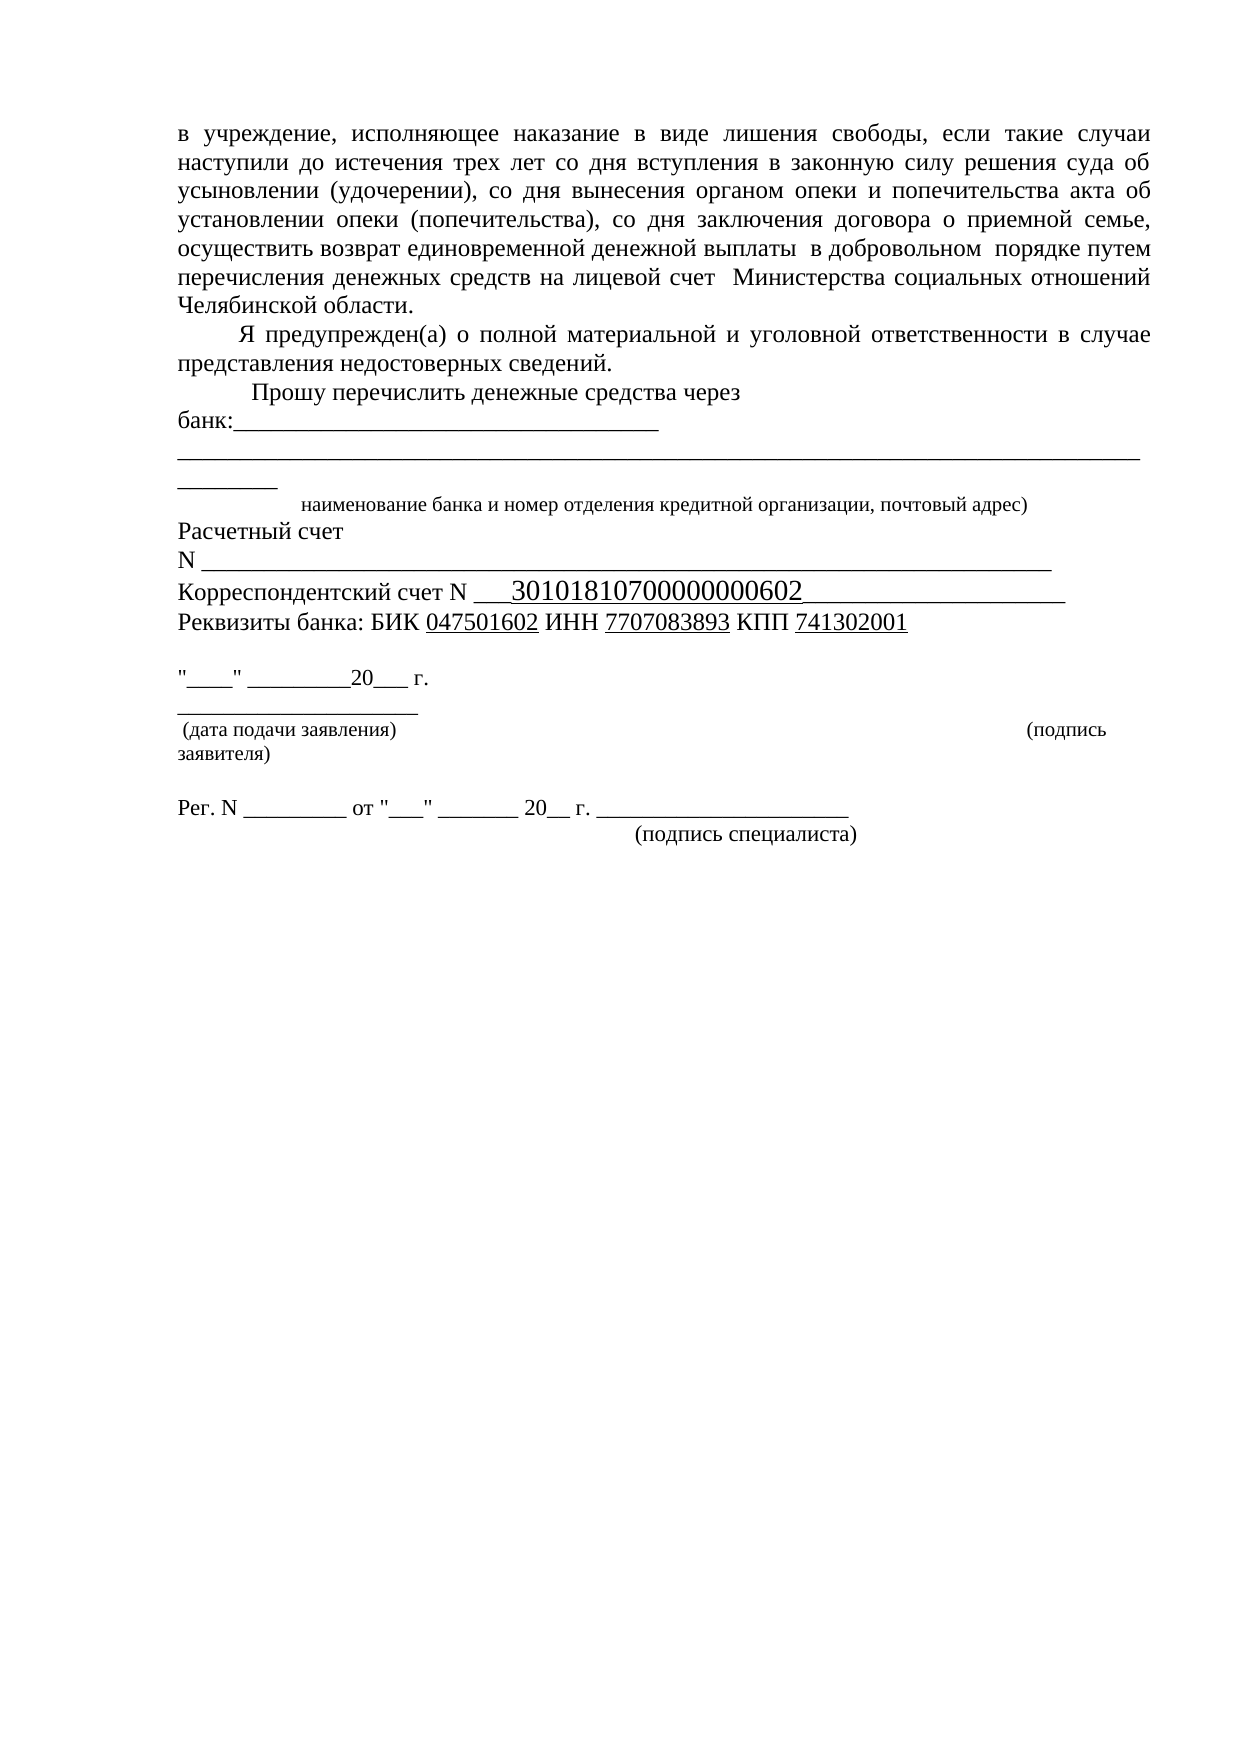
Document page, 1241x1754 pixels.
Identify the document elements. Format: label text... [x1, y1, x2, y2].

text Реквизиты банка: БИК 047501602 ИНН 7707083893 КПП 741302001 [177, 607, 1152, 636]
text Рег. N _________ от "___" _______ 20__ г. ______________________ [177, 794, 1152, 820]
text (дата подачи заявления) (подпись заявителя) [177, 717, 1152, 765]
text Прошу перечислить денежные средства через банк:__________________________________ [177, 377, 1152, 434]
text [177, 118, 1152, 319]
text "____" _________20___ г. _____________________ [177, 664, 1152, 717]
text наименование банка и номер отделения кредитной организации, почтовый адрес) [177, 492, 1152, 516]
text (подпись специалиста) [177, 820, 1152, 847]
text _____________________________________________________________________________________ [177, 434, 1152, 492]
text Я предупрежден(а) о полной материальной и уголовной ответственности в случае представления недостоверных сведений. [177, 319, 1152, 377]
text Корреспондентский счет N ___30101810700000000602_____________________ [177, 573, 1152, 607]
text Расчетный счет N ____________________________________________________________________ [177, 516, 1152, 573]
